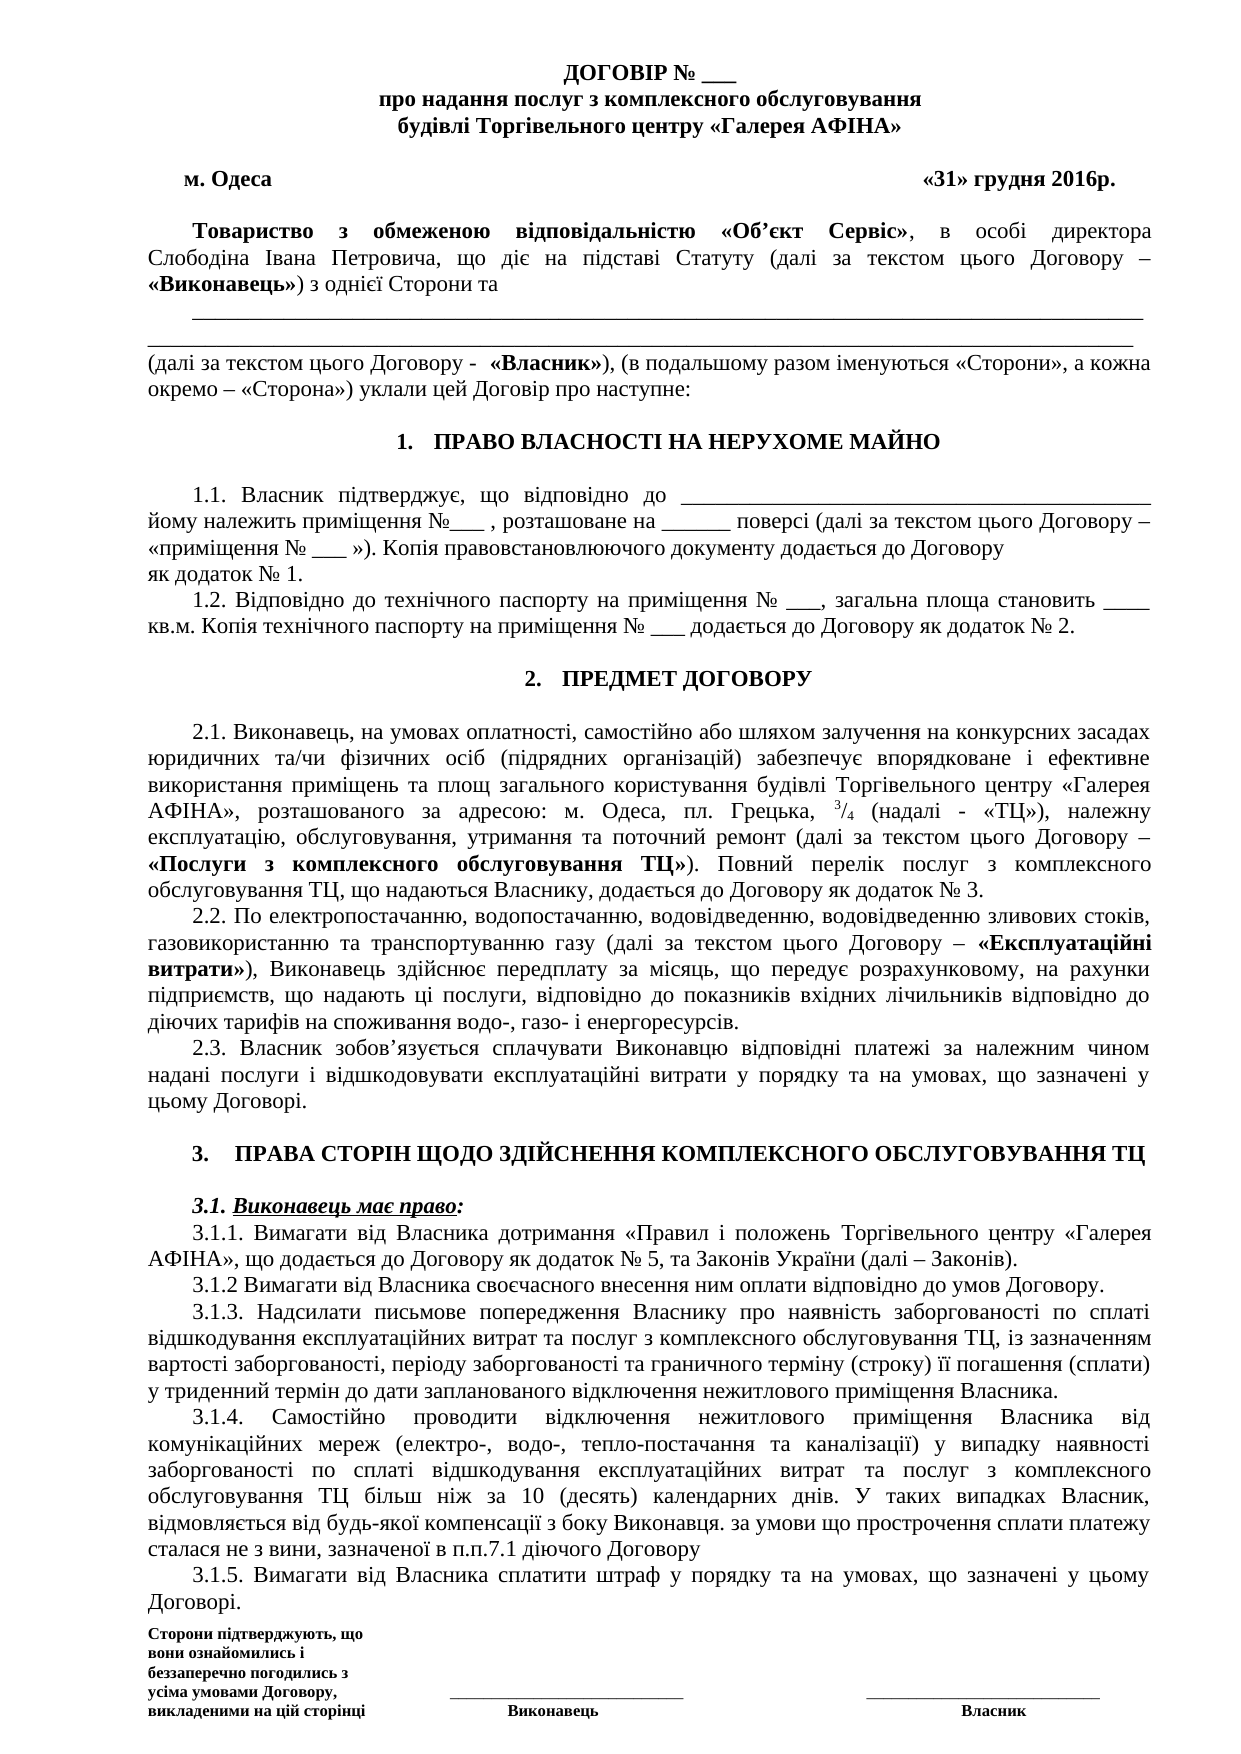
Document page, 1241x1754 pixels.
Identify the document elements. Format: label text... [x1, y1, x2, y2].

list ПРАВА СТОРІН ЩОДО ЗДІЙСНЕННЯ КОМПЛЕКСНОГО ОБСЛУГОВУВАННЯ ТЦ [185, 1140, 1152, 1166]
text 3.1.1. Вимагати від Власника дотримання «Правил і положень Торгівельного центру «Галерея АФІНА», що додається до Договору як додаток № 5, та Законів України (далі – Законів). [148, 1219, 1152, 1271]
text 3.1.2 Вимагати від Власника своєчасного внесення ним оплати відповідно до умов Договору. [148, 1271, 1152, 1298]
text Товариство з обмеженою відповідальністю «Об’єкт Сервіс», в особі директора Слободіна Івана Петровича, що діє на підставі Статуту (далі за текстом цього Договору – «Виконавець») з однієї Сторони та [148, 217, 1152, 296]
text 2.2. По електропостачанню, водопостачанню, водовідведенню, водовідведенню зливових стоків, газовикористанню та транспортуванню газу (далі за текстом цього Договору – «Експлуатаційні витрати»), Виконавець здійснює передплату за місяць, що передує розрахунковому, на рахунки підприємств, що надають ці послуги, відповідно до показників вхідних лічильників відповідно до діючих тарифів на споживання водо-, газо- і енергоресурсів. [148, 902, 1152, 1034]
text як додаток № 1. [148, 560, 1152, 586]
text м. Одеса «31» грудня 2016р. [148, 164, 1152, 191]
text _________________________________________________________________________________________________________________________________________________________________________ (далі за текстом цього Договору - «Власник»), (в подальшому разом іменуються «Сторони», а кожна окремо – «Сторона») уклали цей Договір про наступне: [148, 296, 1152, 402]
text 3.1.3. Надсилати письмове попередження Власнику про наявність заборгованості по сплаті відшкодування експлуатаційних витрат та послуг з комплексного обслуговування ТЦ, із зазначенням вартості заборгованості, періоду заборгованості та граничного терміну (строку) її погашення (сплати) у триденний термін до дати запланованого відключення нежитлового приміщення Власника. [148, 1298, 1152, 1403]
text будівлі Торгівельного центру «Галерея АФІНА» [148, 112, 1152, 138]
text 2.3. Власник зобов’язується сплачувати Виконавцю відповідні платежі за належним чином надані послуги і відшкодовувати експлуатаційні витрати у порядку та на умовах, що зазначені у цьому Договорі. [148, 1034, 1152, 1113]
list ПРАВО ВЛАСНОСТІ НА НЕРУХОМЕ МАЙНО [185, 428, 1152, 454]
text 3.1.5. Вимагати від Власника сплатити штраф у порядку та на умовах, що зазначені у цьому Договорі. [148, 1561, 1152, 1614]
text 1.1. Власник підтверджує, що відповідно до _________________________________________ йому належить приміщення №___ , розташоване на ______ поверсі (далі за текстом цього Договору – «приміщення № ___ »). Копія правовстановлюючого документу додається до Договору [148, 481, 1152, 560]
text 3.1. Виконавець має право: [148, 1192, 1152, 1219]
text ДОГОВІР № ___ [148, 59, 1152, 86]
text 3.1.4. Самостійно проводити відключення нежитлового приміщення Власника від комунікаційних мереж (електро-, водо-, тепло-постачання та каналізації) у випадку наявності заборгованості по сплаті відшкодування експлуатаційних витрат та послуг з комплексного обслуговування ТЦ більш ніж за 10 (десять) календарних днів. У таких випадках Власник, відмовляється від будь-якої компенсації з боку Виконавця. за умови що прострочення сплати платежу сталася не з вини, зазначеної в п.п.7.1 діючого Договору [148, 1403, 1152, 1561]
list ПРЕДМЕТ ДОГОВОРУ [185, 665, 1152, 692]
text 2.1. Виконавець, на умовах оплатності, самостійно або шляхом залучення на конкурсних засадах юридичних та/чи фізичних осіб (підрядних організацій) забезпечує впорядковане і ефективне використання приміщень та площ загального користування будівлі Торгівельного центру «Галерея АФІНА», розташованого за адресою: м. Одеса, пл. Грецька, 3/4 (надалі - «ТЦ»), належну експлуатацію, обслуговування, утримання та поточний ремонт (далі за текстом цього Договору – «Послуги з комплексного обслуговування ТЦ»). Повний перелік послуг з комплексного обслуговування ТЦ, що надаються Власнику, додається до Договору як додаток № 3. [148, 718, 1152, 902]
text про надання послуг з комплексного обслуговування [148, 86, 1152, 112]
text 1.2. Відповідно до технічного паспорту на приміщення № ___, загальна площа становить ____ кв.м. Копія технічного паспорту на приміщення № ___ додається до Договору як додаток № 2. [148, 586, 1152, 639]
